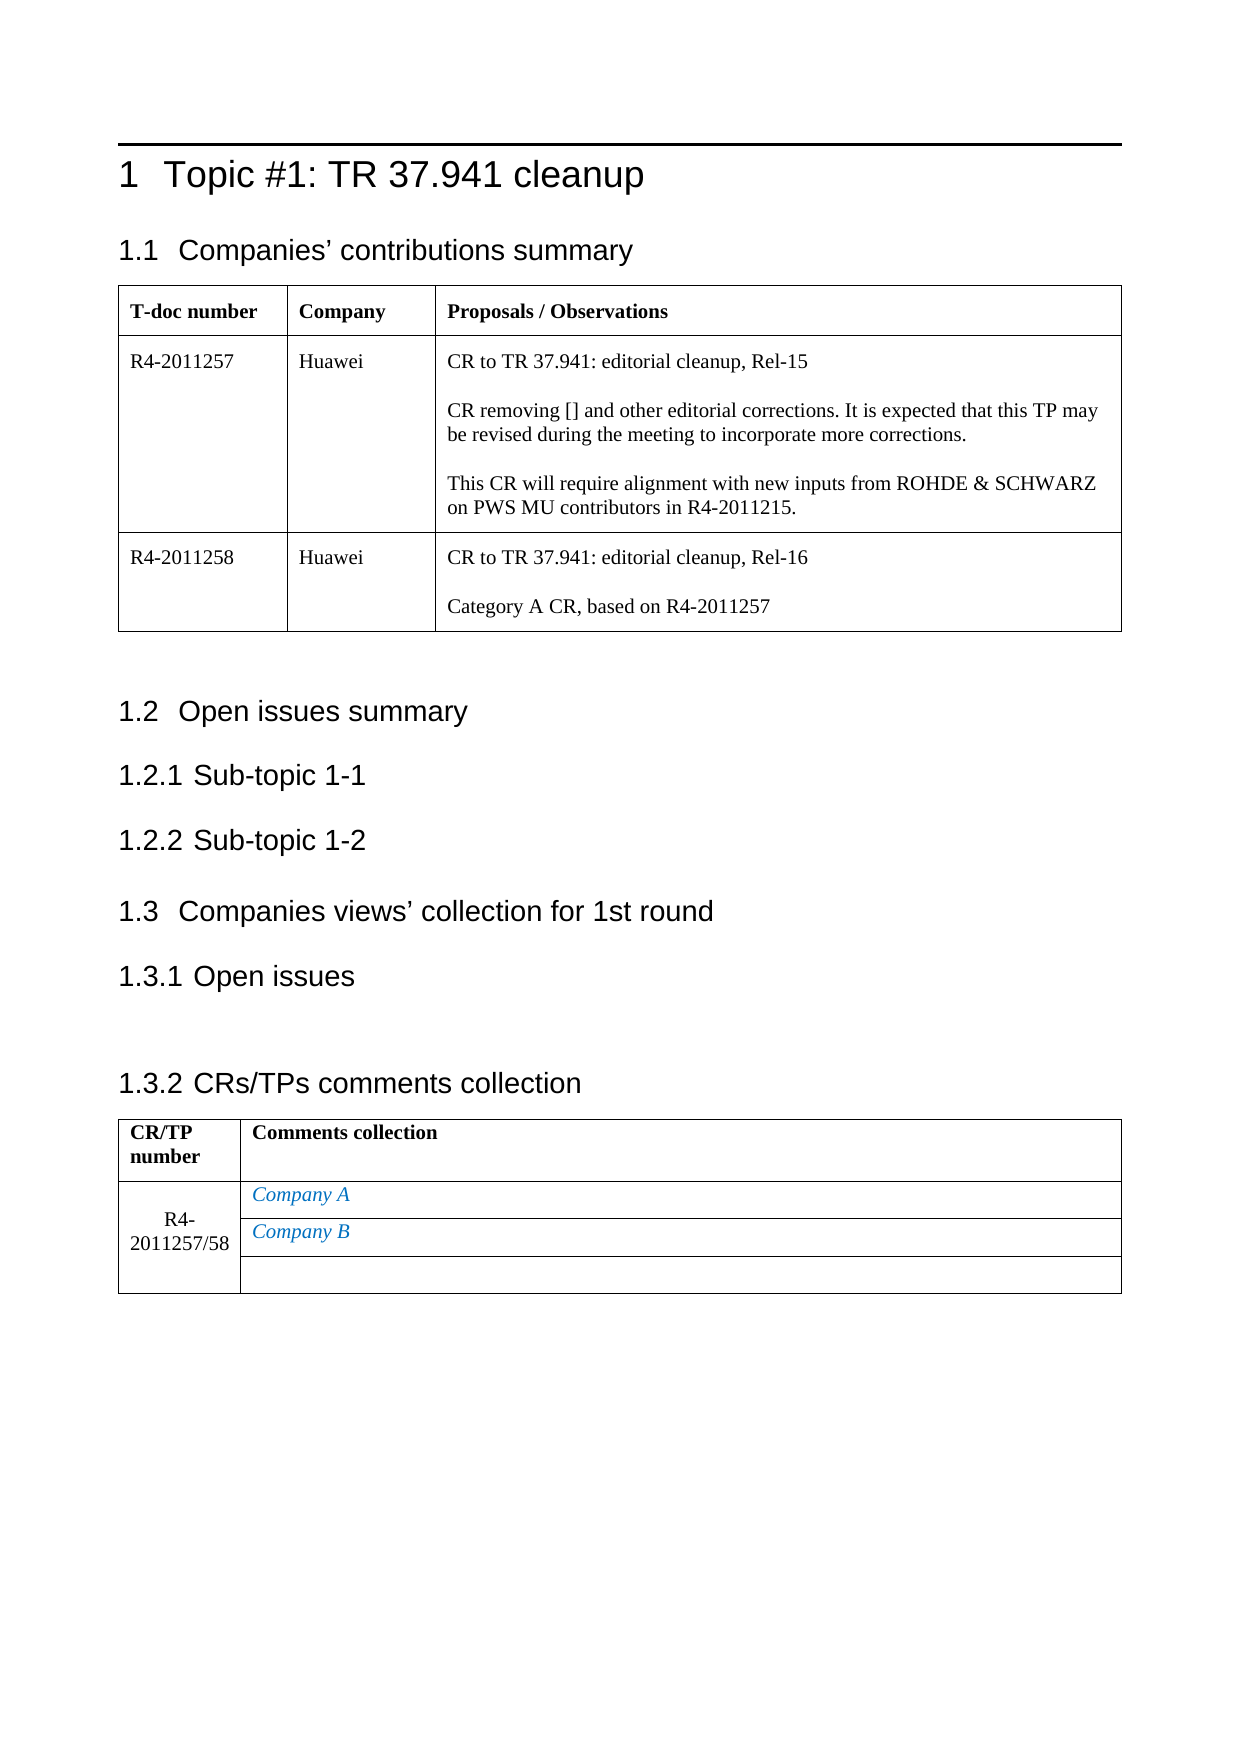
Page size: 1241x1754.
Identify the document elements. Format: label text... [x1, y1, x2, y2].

table_header CR/TP number [119, 1120, 240, 1181]
table_header T-doc number [119, 286, 287, 335]
table_header Company [288, 286, 435, 335]
table_cell Company B [241, 1219, 1121, 1256]
table_cell R4-2011257 [119, 336, 287, 532]
table_cell R4-2011258 [119, 533, 287, 631]
table_header Proposals / Observations [436, 286, 1121, 335]
table_cell CR to TR 37.941: editorial cleanup, Rel-16 Category A CR, based on R4-2011257 [436, 533, 1121, 631]
table_cell R4-2011257/58 [119, 1182, 240, 1293]
subtitle Sub-topic 1-2 [118, 823, 1122, 857]
table_cell Huawei [288, 336, 435, 532]
subtitle Sub-topic 1-1 [118, 758, 1122, 792]
table_cell CR to TR 37.941: editorial cleanup, Rel-15 CR removing [] and other editorial corrections. It is expected that this TP may be revised during the meeting to incorporate more corrections. This CR will require alignment with new inputs from ROHDE & SCHWARZ on PWS MU contributors in R4-2011215. [436, 336, 1121, 532]
subtitle Open issues [118, 959, 1122, 992]
table_cell Huawei [288, 533, 435, 631]
subtitle Topic #1: TR 37.941 cleanup [118, 146, 1122, 196]
table_cell [241, 1257, 1121, 1293]
table_header Comments collection [241, 1120, 1121, 1181]
subtitle Companies’ contributions summary [118, 233, 1122, 267]
subtitle Open issues summary [118, 693, 1122, 727]
subtitle CRs/TPs comments collection [118, 1067, 1122, 1100]
subtitle Companies views’ collection for 1st round [118, 894, 1122, 928]
table_cell Company A [241, 1182, 1121, 1218]
